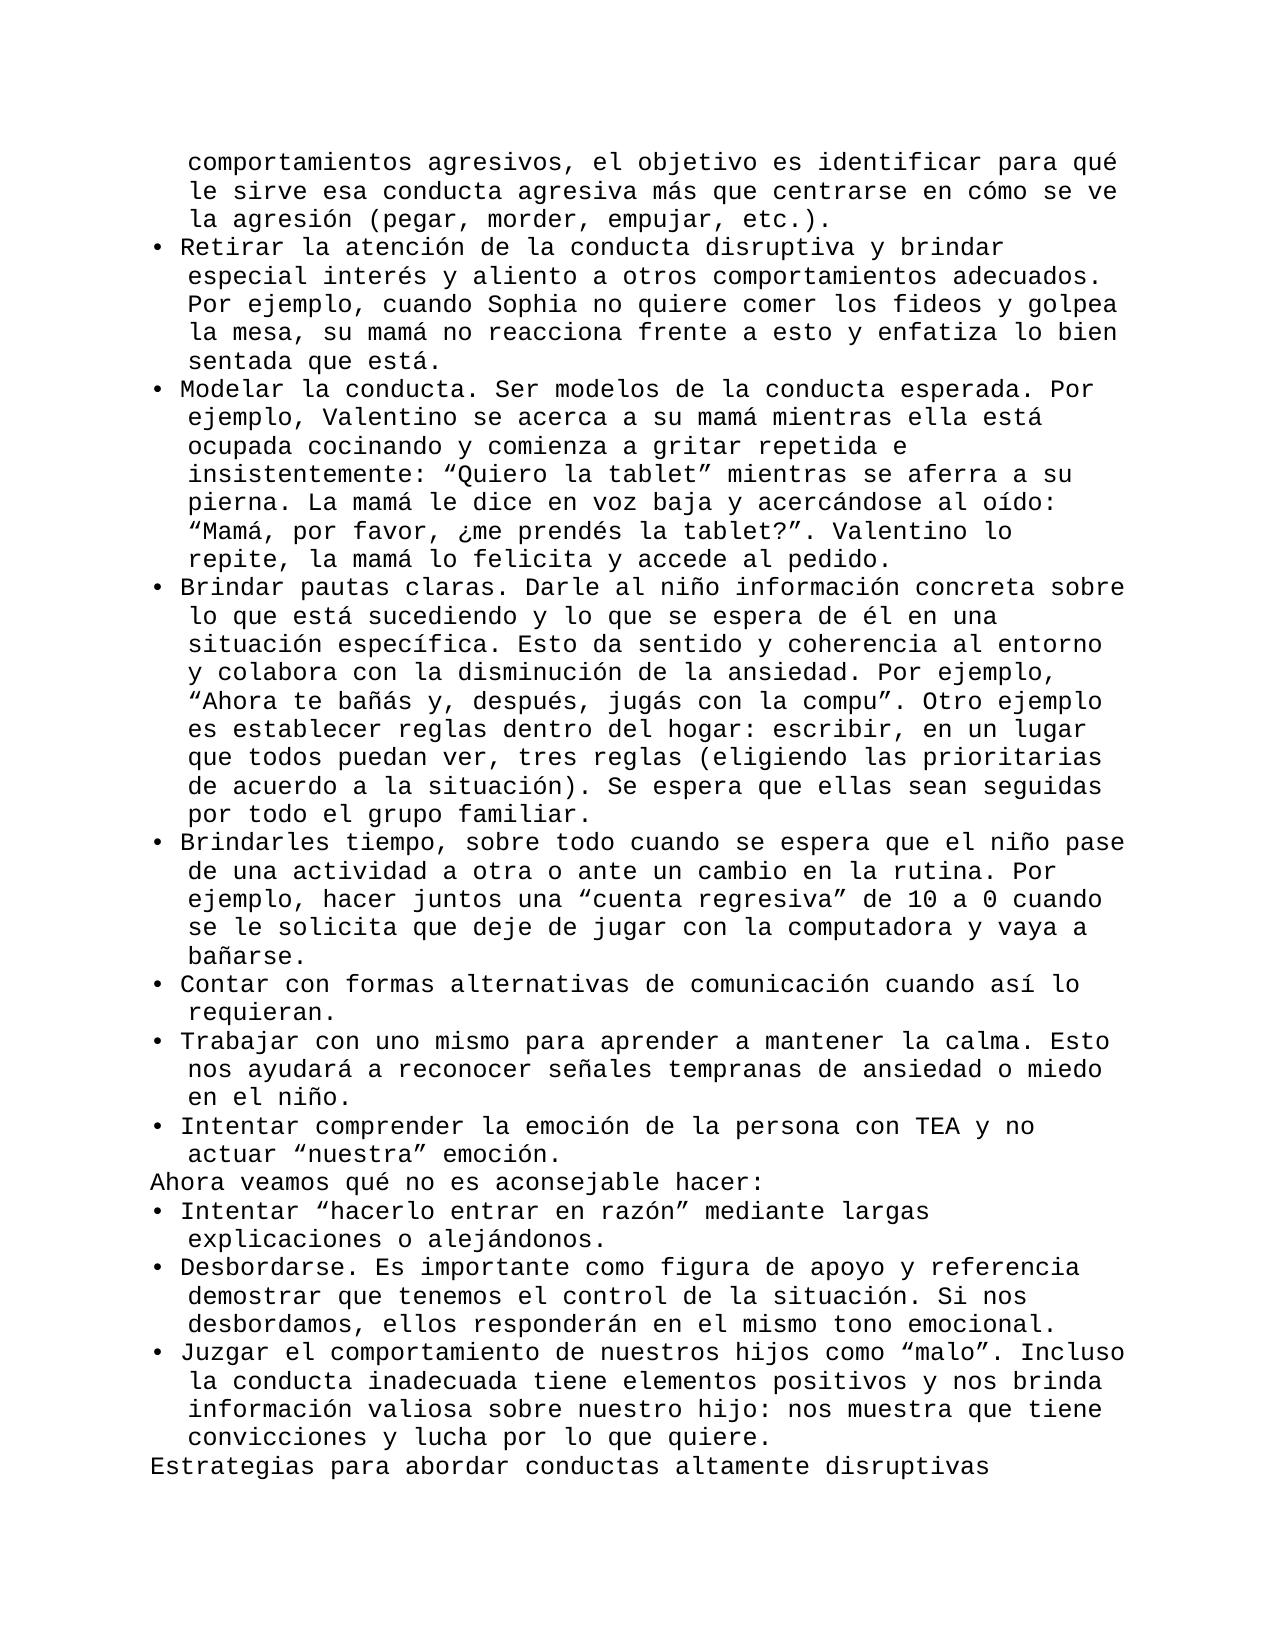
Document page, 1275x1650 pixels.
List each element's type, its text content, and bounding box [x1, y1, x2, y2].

text • Intentar “hacerlo entrar en razón” mediante largas explicaciones o alejándonos. [150, 1198, 1125, 1255]
text • Brindar pautas claras. Darle al niño información concreta sobre lo que está sucediendo y lo que se espera de él en una situación específica. Esto da sentido y coherencia al entorno y colabora con la disminución de la ansiedad. Por ejemplo, “Ahora te bañás y, después, jugás con la compu”. Otro ejemplo es establecer reglas dentro del hogar: escribir, en un lugar que todos puedan ver, tres reglas (eligiendo las prioritarias de acuerdo a la situación). Se espera que ellas sean seguidas por todo el grupo familiar. [150, 575, 1125, 830]
text • Contar con formas alternativas de comunicación cuando así lo requieran. [150, 972, 1125, 1028]
text Estrategias para abordar conductas altamente disruptivas [150, 1453, 1125, 1482]
text • Juzgar el comportamiento de nuestros hijos como “malo”. Incluso la conducta inadecuada tiene elementos positivos y nos brinda información valiosa sobre nuestro hijo: nos muestra que tiene convicciones y lucha por lo que quiere. [150, 1340, 1125, 1453]
text • Modelar la conducta. Ser modelos de la conducta esperada. Por ejemplo, Valentino se acerca a su mamá mientras ella está ocupada cocinando y comienza a gritar repetida e insistentemente: “Quiero la tablet” mientras se aferra a su pierna. La mamá le dice en voz baja y acercándose al oído: “Mamá, por favor, ¿me prendés la tablet?”. Valentino lo repite, la mamá lo felicita y accede al pedido. [150, 377, 1125, 575]
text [150, 150, 1125, 235]
text Ahora veamos qué no es aconsejable hacer: [150, 1170, 1125, 1198]
text • Retirar la atención de la conducta disruptiva y brindar especial interés y aliento a otros comportamientos adecuados. Por ejemplo, cuando Sophia no quiere comer los fideos y golpea la mesa, su mamá no reacciona frente a esto y enfatiza lo bien sentada que está. [150, 235, 1125, 377]
text • Intentar comprender la emoción de la persona con TEA y no actuar “nuestra” emoción. [150, 1113, 1125, 1170]
text • Desbordarse. Es importante como figura de apoyo y referencia demostrar que tenemos el control de la situación. Si nos desbordamos, ellos responderán en el mismo tono emocional. [150, 1255, 1125, 1340]
text • Trabajar con uno mismo para aprender a mantener la calma. Esto nos ayudará a reconocer señales tempranas de ansiedad o miedo en el niño. [150, 1028, 1125, 1113]
text • Brindarles tiempo, sobre todo cuando se espera que el niño pase de una actividad a otra o ante un cambio en la rutina. Por ejemplo, hacer juntos una “cuenta regresiva” de 10 a 0 cuando se le solicita que deje de jugar con la computadora y vaya a bañarse. [150, 830, 1125, 972]
